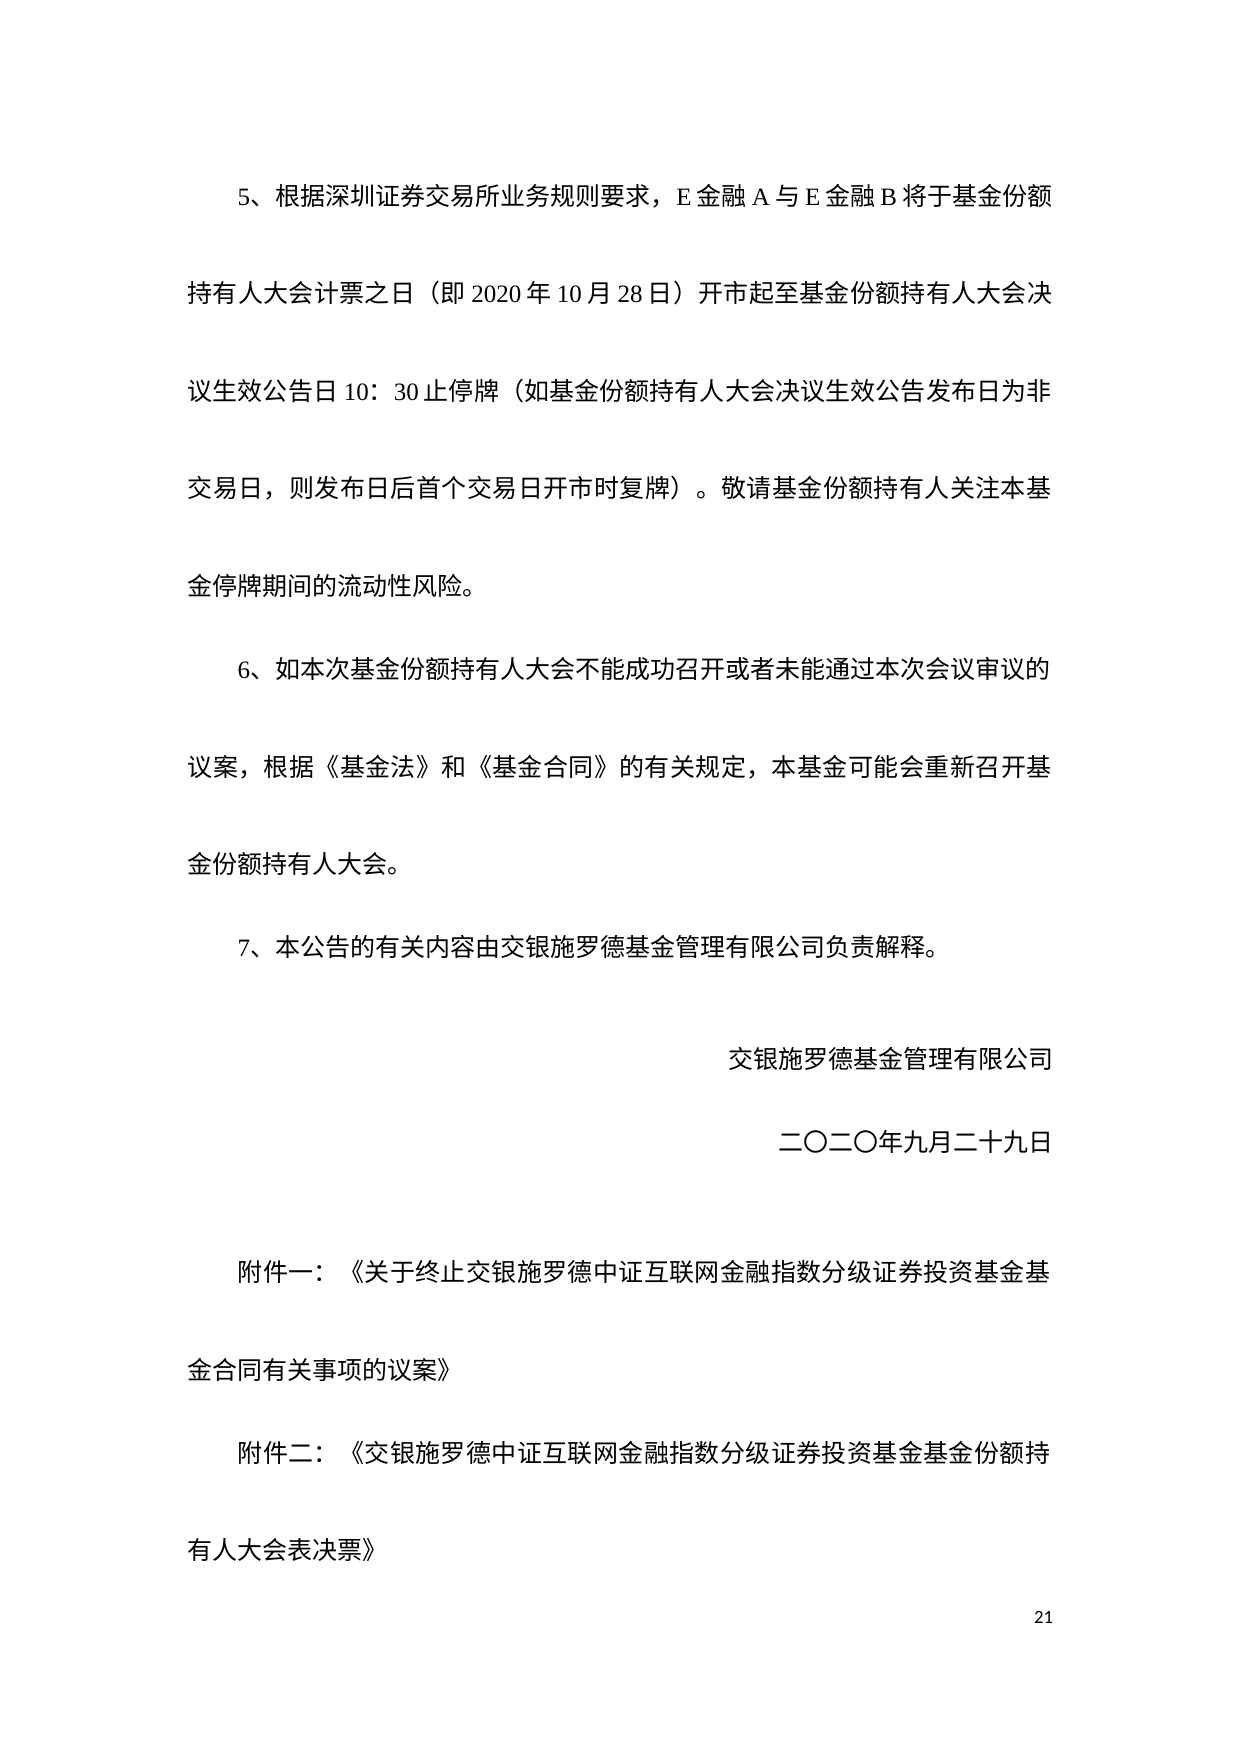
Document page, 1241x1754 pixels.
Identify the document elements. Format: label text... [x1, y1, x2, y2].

text 6、如本次基金份额持有人大会不能成功召开或者未能通过本次会议审议的议案，根据《基金法》和《基金合同》的有关规定，本基金可能会重新召开基金份额持有人大会。 [187, 635, 1053, 895]
text 7、本公告的有关内容由交银施罗德基金管理有限公司负责解释。 [187, 913, 1053, 978]
text 交银施罗德基金管理有限公司 [187, 1025, 1053, 1090]
text 5、根据深圳证券交易所业务规则要求，E金融A与E金融B将于基金份额持有人大会计票之日（即2020年10月28日）开市起至基金份额持有人大会决议生效公告日10：30止停牌（如基金份额持有人大会决议生效公告发布日为非交易日，则发布日后首个交易日开市时复牌）。敬请基金份额持有人关注本基金停牌期间的流动性风险。 [187, 162, 1053, 617]
text 二〇二〇年九月二十九日 [187, 1108, 1053, 1173]
text 附件二：《交银施罗德中证互联网金融指数分级证券投资基金基金份额持有人大会表决票》 [187, 1419, 1053, 1581]
text 附件一：《关于终止交银施罗德中证互联网金融指数分级证券投资基金基金合同有关事项的议案》 [187, 1238, 1053, 1401]
